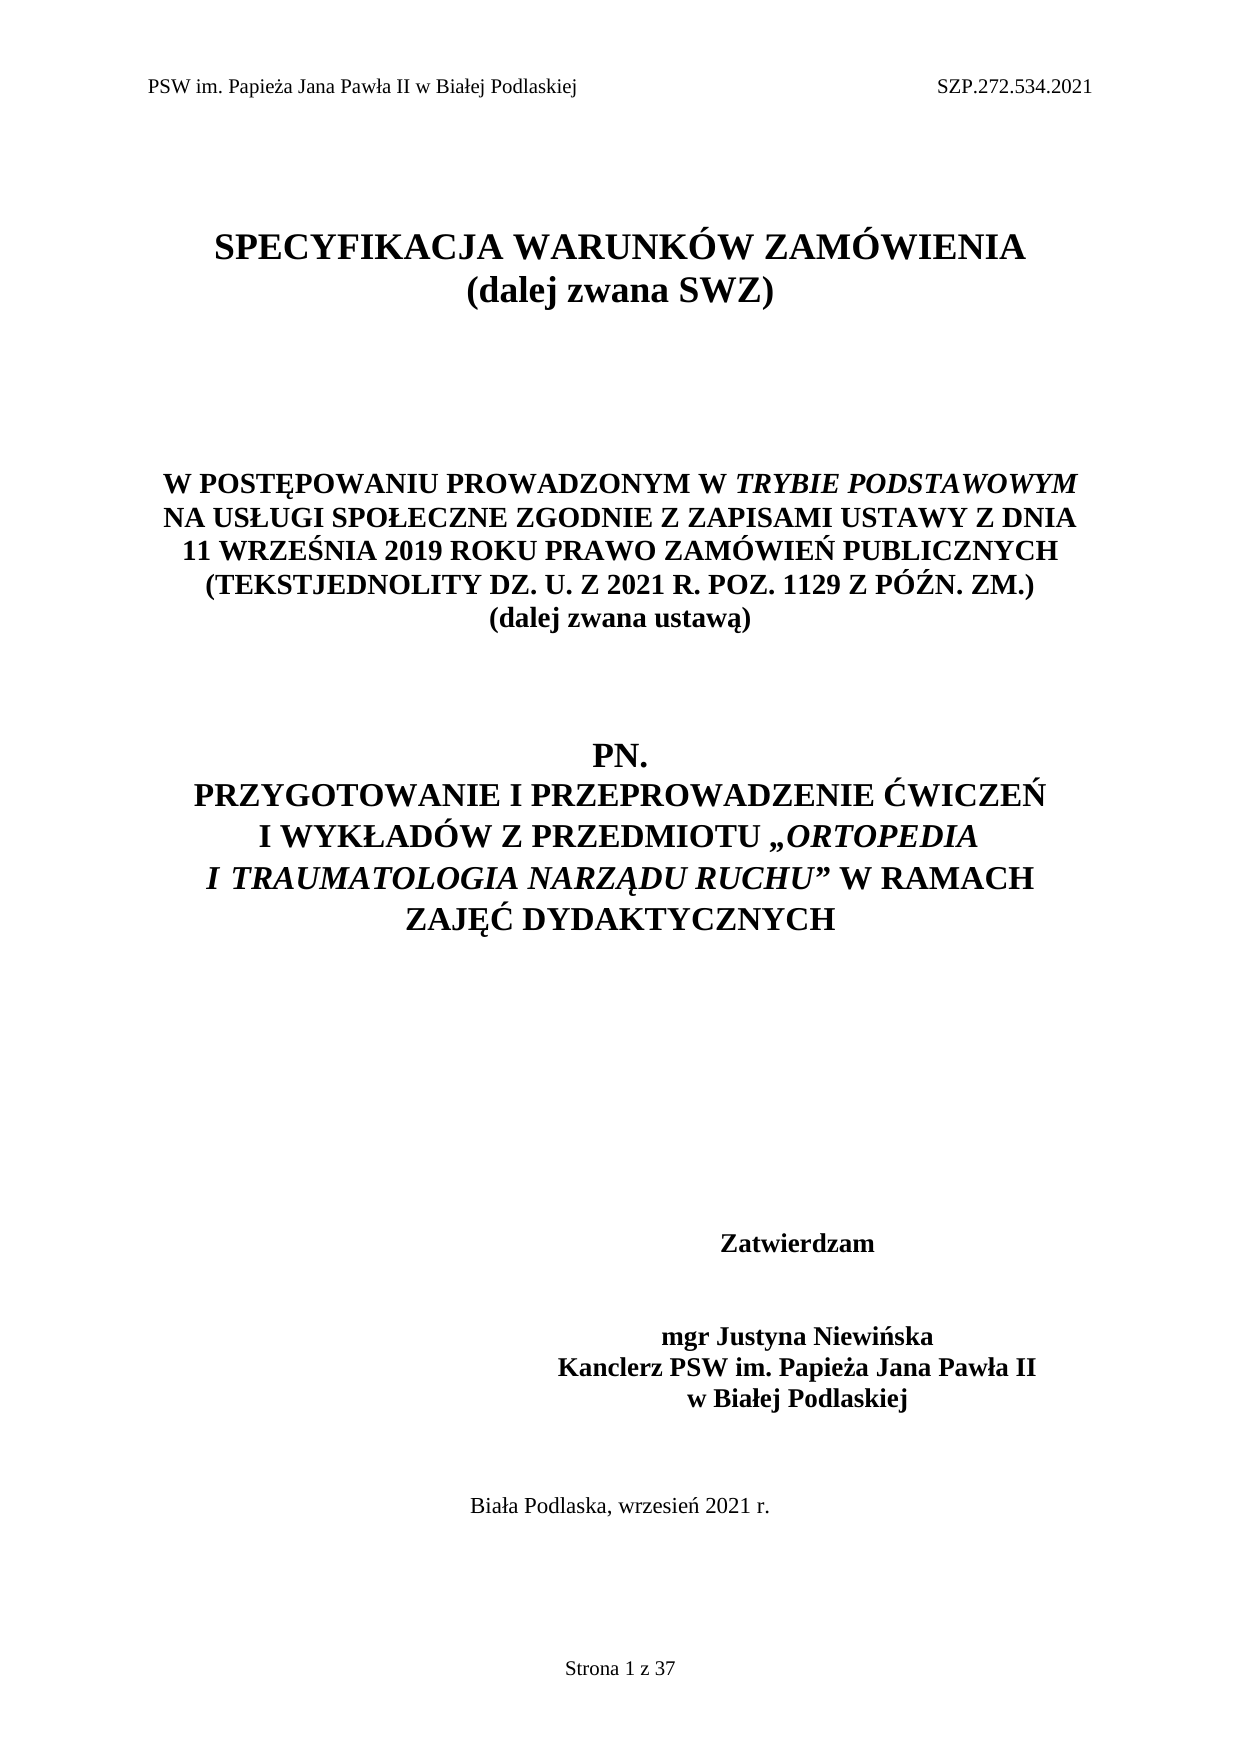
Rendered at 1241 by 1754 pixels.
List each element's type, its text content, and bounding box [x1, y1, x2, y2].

text Kanclerz PSW im. Papieża Jana Pawła II [502, 1351, 1093, 1382]
text (TEKSTJEDNOLITY DZ. U. Z 2021 R. POZ. 1129 Z PÓŹN. ZM.) [148, 567, 1093, 600]
text I WYKŁADÓW Z PRZEDMIOTU „ORTOPEDIA I TRAUMATOLOGIA NARZĄDU RUCHU” W RAMACH ZAJĘĆ DYDAKTYCZNYCH [148, 817, 1093, 938]
text PN. [148, 734, 1093, 775]
text (dalej zwana ustawą) [148, 600, 1093, 634]
text SPECYFIKACJA WARUNKÓW ZAMÓWIENIA [148, 224, 1093, 267]
text PRZYGOTOWANIE I PRZEPROWADZENIE ĆWICZEŃ [148, 775, 1093, 814]
text w Białej Podlaskiej [502, 1382, 1093, 1413]
text Biała Podlaska, wrzesień 2021 r. [148, 1493, 1093, 1519]
text Zatwierdzam [502, 1227, 1093, 1258]
text mgr Justyna Niewińska [502, 1320, 1093, 1351]
text (dalej zwana SWZ) [148, 267, 1093, 311]
text W POSTĘPOWANIU PROWADZONYM W TRYBIE PODSTAWOWYM NA USŁUGI SPOŁECZNE ZGODNIE Z ZAPISAMI USTAWY Z DNIA 11 WRZEŚNIA 2019 ROKU PRAWO ZAMÓWIEŃ PUBLICZNYCH [148, 466, 1093, 567]
